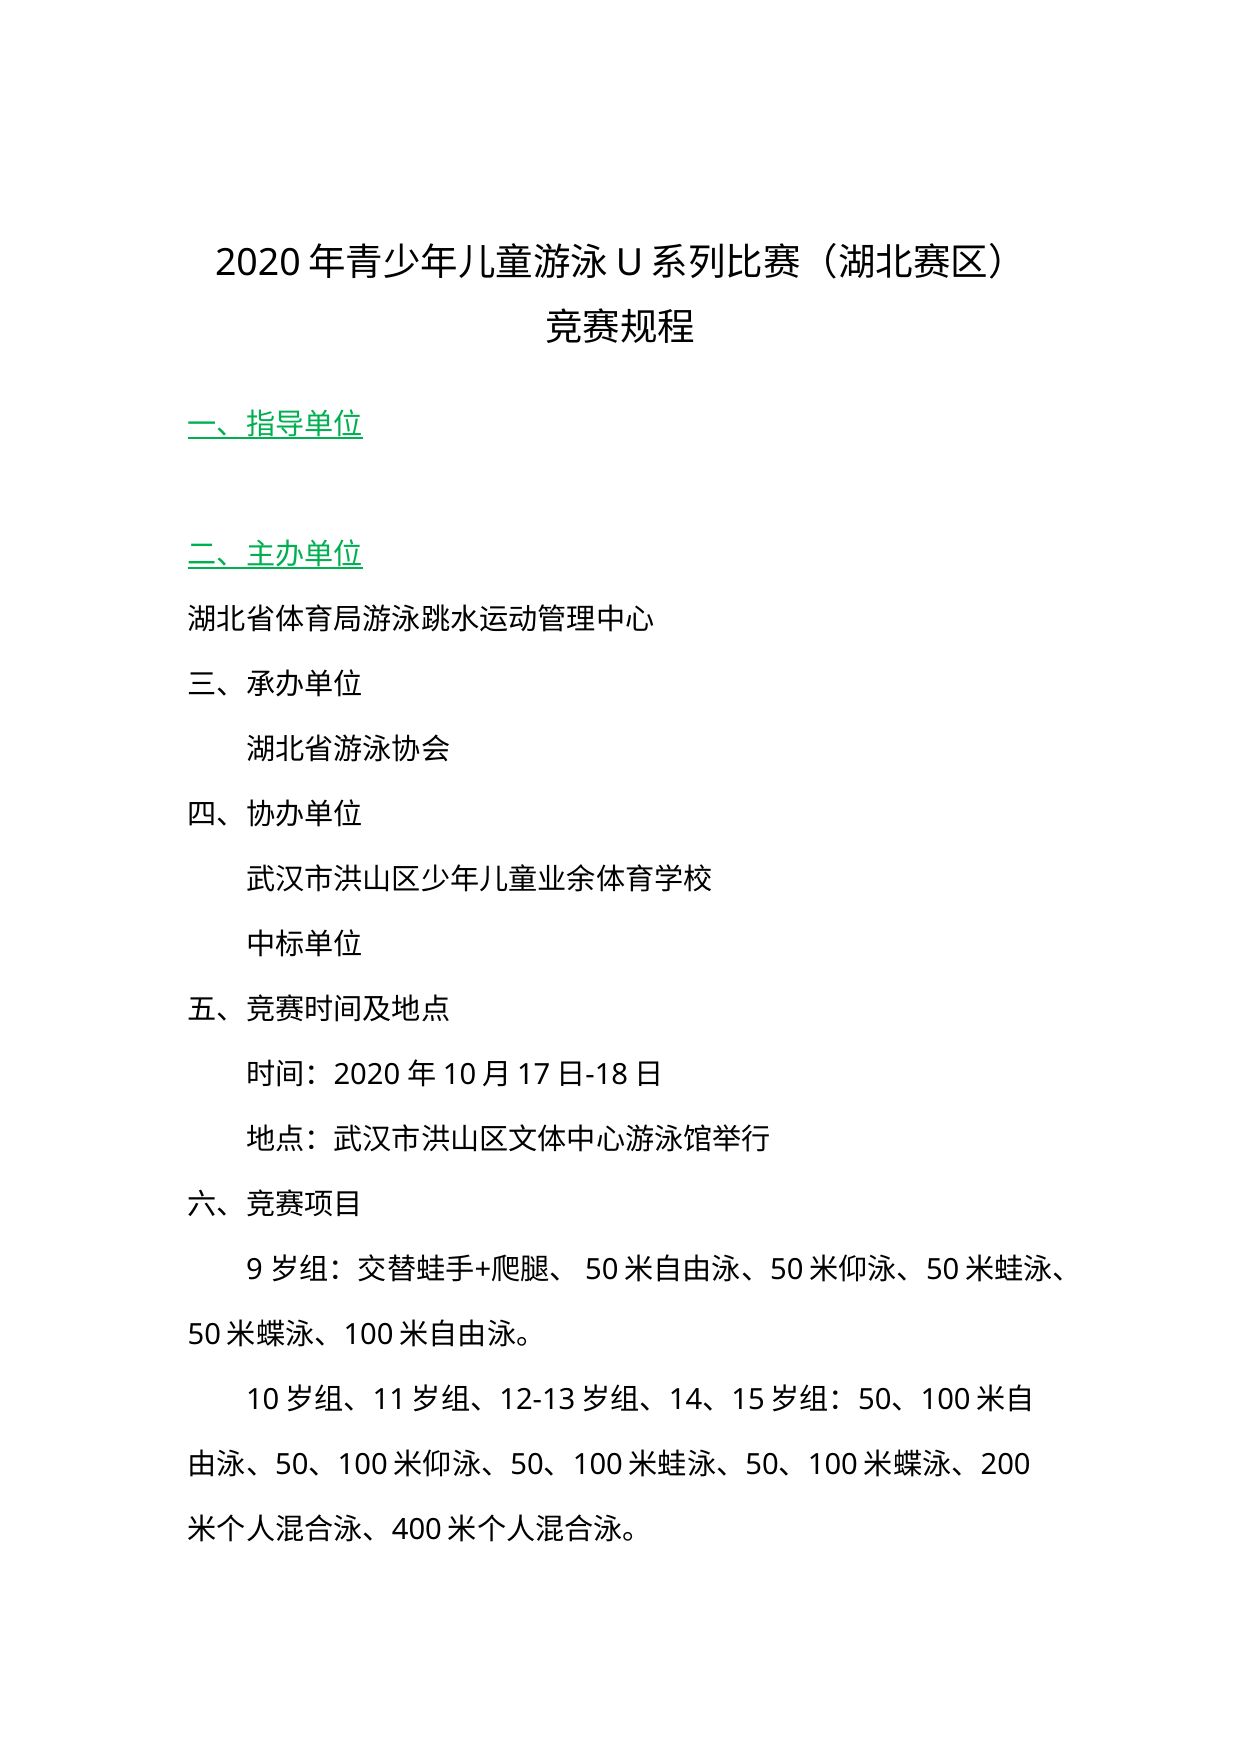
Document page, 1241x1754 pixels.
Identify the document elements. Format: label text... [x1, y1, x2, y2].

text 竞赛规程 [187, 292, 1053, 357]
text 二、主办单位 [187, 519, 1053, 584]
text 湖北省游泳协会 [187, 714, 1053, 779]
text 五、竞赛时间及地点 [187, 974, 1053, 1039]
text 四、协办单位 [187, 779, 1053, 844]
text 时间：2020 年10月17日-18日 [187, 1039, 1053, 1104]
text 武汉市洪山区少年儿童业余体育学校 [187, 844, 1053, 909]
text 湖北省体育局游泳跳水运动管理中心 [187, 584, 1053, 649]
text 三、承办单位 [187, 649, 1053, 714]
text 地点：武汉市洪山区文体中心游泳馆举行 [187, 1104, 1053, 1169]
text 一、指导单位 [187, 389, 1053, 454]
text 10岁组、11岁组、12-13岁组、14、15岁组：50、100米自由泳、50、100米仰泳、50、100米蛙泳、50、100米蝶泳、200米个人混合泳、400米个人混合泳。 [187, 1364, 1053, 1559]
text 中标单位 [187, 909, 1053, 974]
text 9 岁组：交替蛙手+爬腿、 50米自由泳、50米仰泳、50米蛙泳、50米蝶泳、100米自由泳。 [187, 1234, 1053, 1364]
text 2020年青少年儿童游泳U系列比赛（湖北赛区） [187, 227, 1053, 292]
text 六、竞赛项目 [187, 1169, 1053, 1234]
